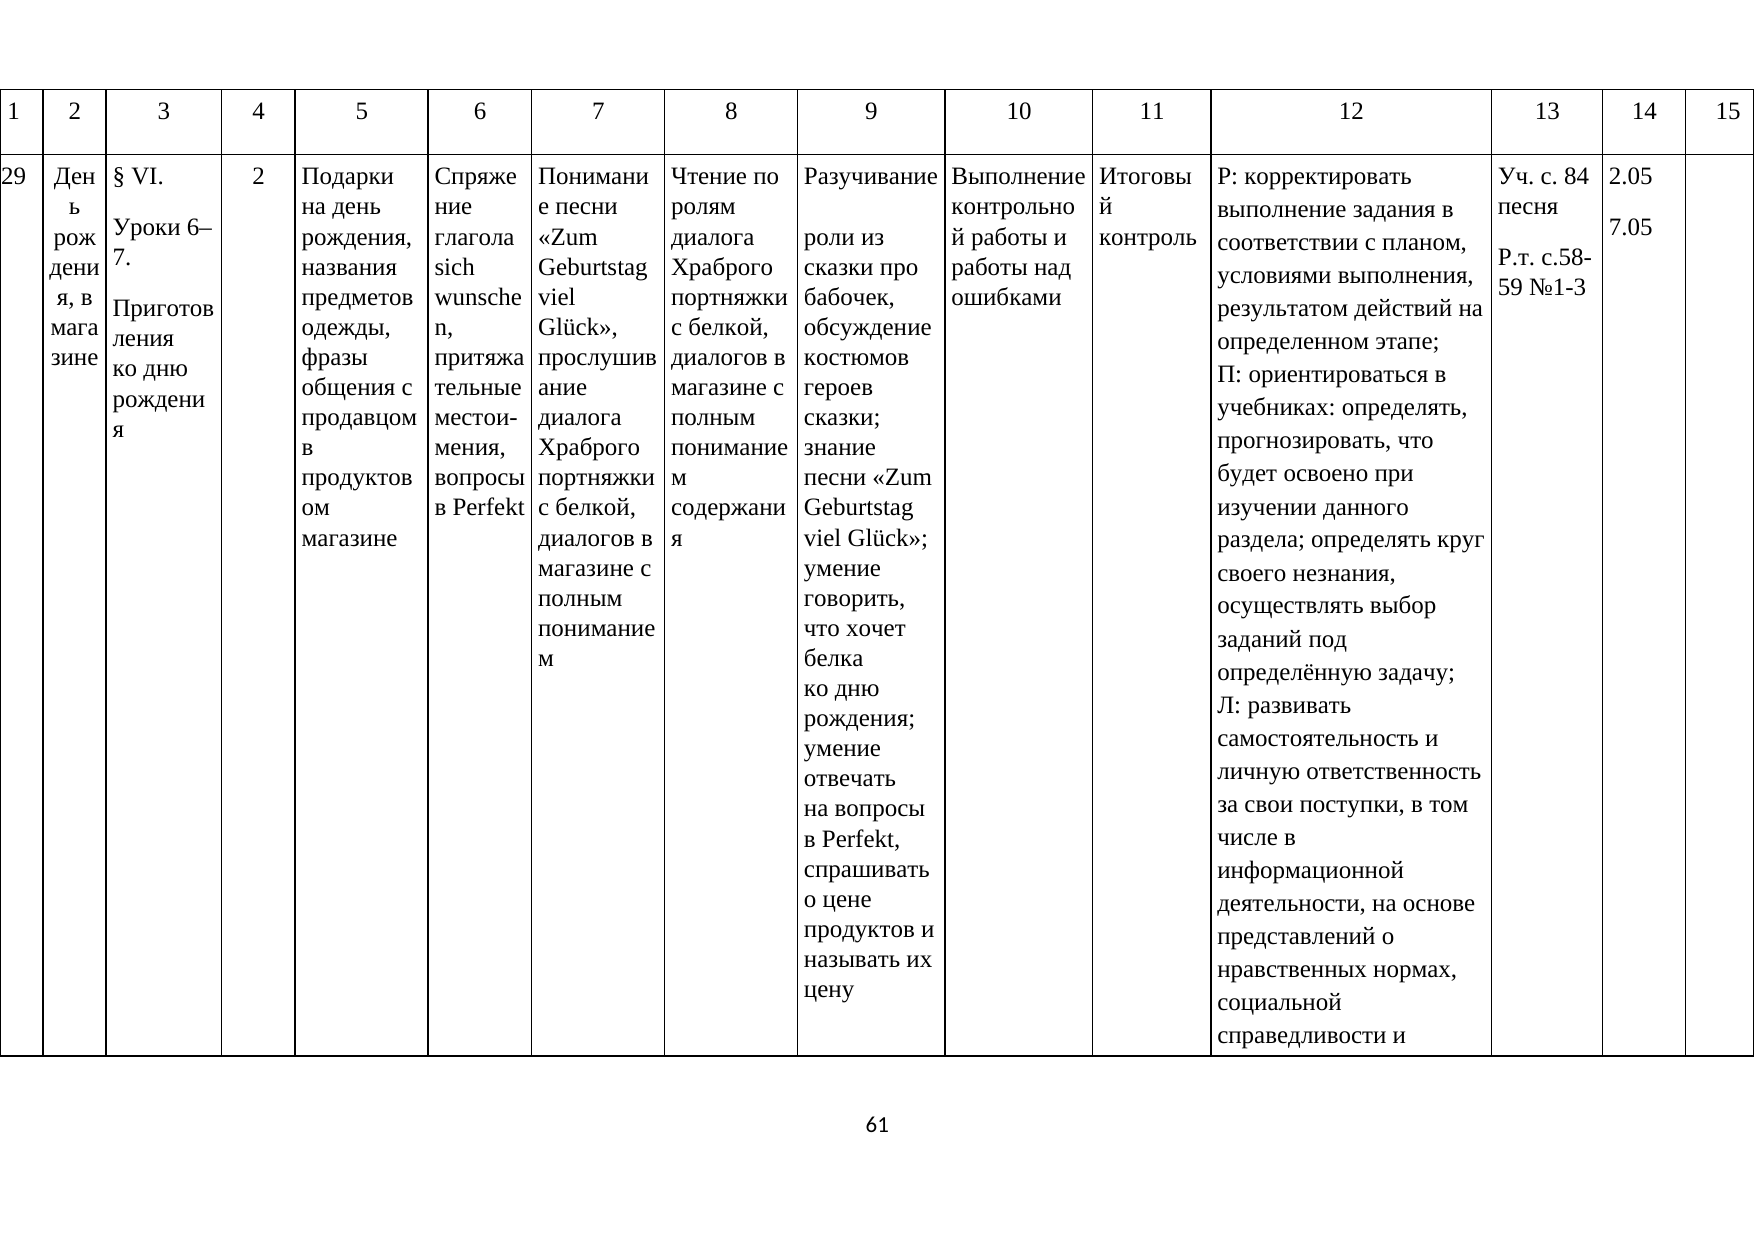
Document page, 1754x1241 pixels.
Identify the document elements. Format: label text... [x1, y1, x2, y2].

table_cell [296, 155, 427, 1055]
table_header 5 [296, 90, 427, 153]
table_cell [1212, 155, 1491, 1055]
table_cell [44, 155, 105, 1055]
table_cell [532, 155, 664, 1055]
table_cell 2.05 7.05 [1603, 155, 1685, 1055]
table_header 10 [946, 90, 1092, 153]
table_cell Итоговый контроль [1093, 155, 1210, 1055]
table_header 13 [1492, 90, 1602, 153]
table_header 9 [798, 90, 944, 153]
table_header 15 [1686, 90, 1753, 153]
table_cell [798, 155, 944, 1055]
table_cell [1492, 155, 1602, 1055]
table_header 2 [44, 90, 105, 153]
table_header 3 [107, 90, 221, 153]
table_header 14 [1603, 90, 1685, 153]
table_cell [429, 155, 531, 1055]
table_header 12 [1212, 90, 1491, 153]
table_header 6 [429, 90, 531, 153]
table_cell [946, 155, 1092, 1055]
table_cell 29 [1, 155, 42, 1055]
table_header 11 [1093, 90, 1210, 153]
table_header 8 [665, 90, 797, 153]
table_header 1 [1, 90, 42, 153]
table_cell 2 [222, 155, 294, 1055]
table_header 7 [532, 90, 664, 153]
table_header 4 [222, 90, 294, 153]
table_cell [1686, 155, 1753, 1055]
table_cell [665, 155, 797, 1055]
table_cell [107, 155, 221, 1055]
